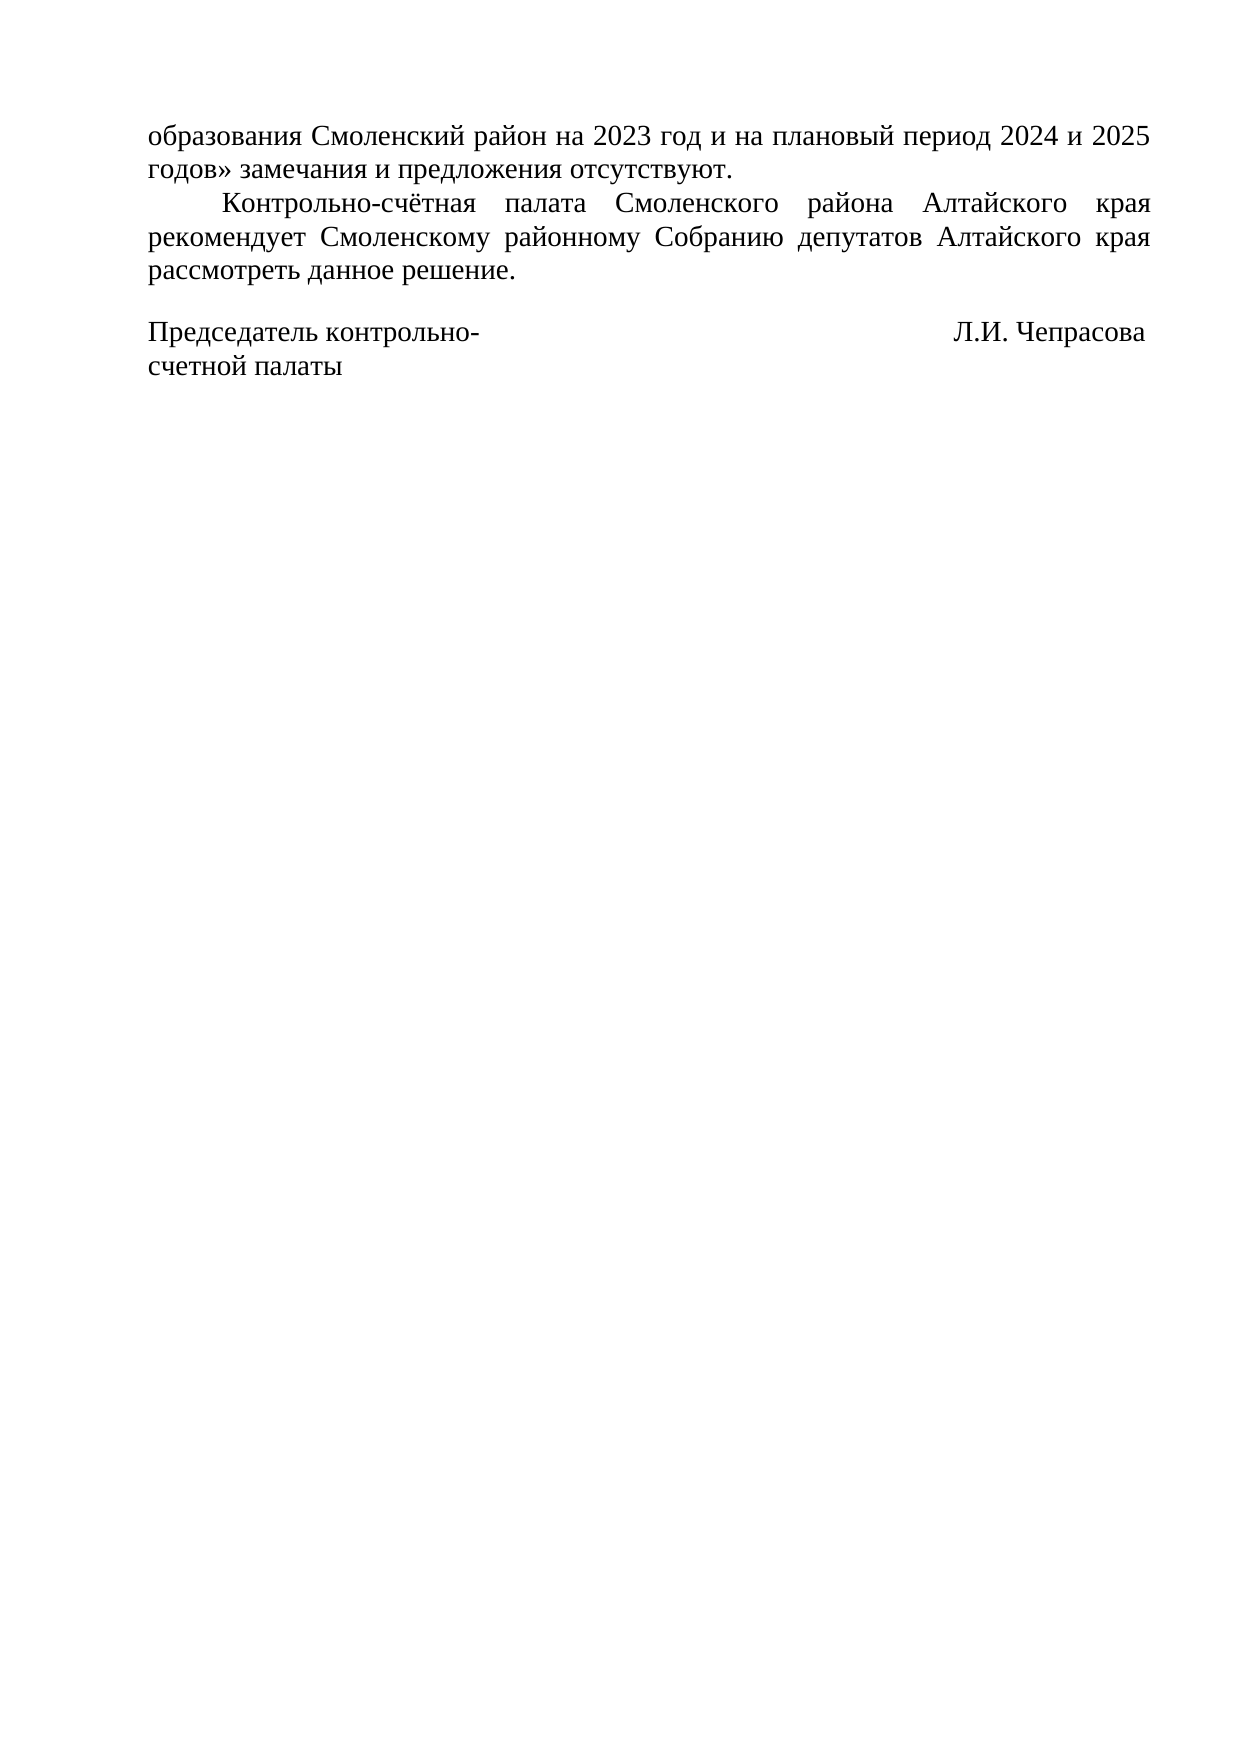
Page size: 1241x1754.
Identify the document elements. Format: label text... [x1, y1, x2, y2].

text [148, 118, 1152, 185]
text счетной палаты [148, 348, 1152, 382]
text Председатель контрольно- Л.И. Чепрасова [148, 314, 1152, 348]
text Контрольно-счётная палата Смоленского района Алтайского края рекомендует Смоленскому районному Собранию депутатов Алтайского края рассмотреть данное решение. [148, 185, 1152, 286]
